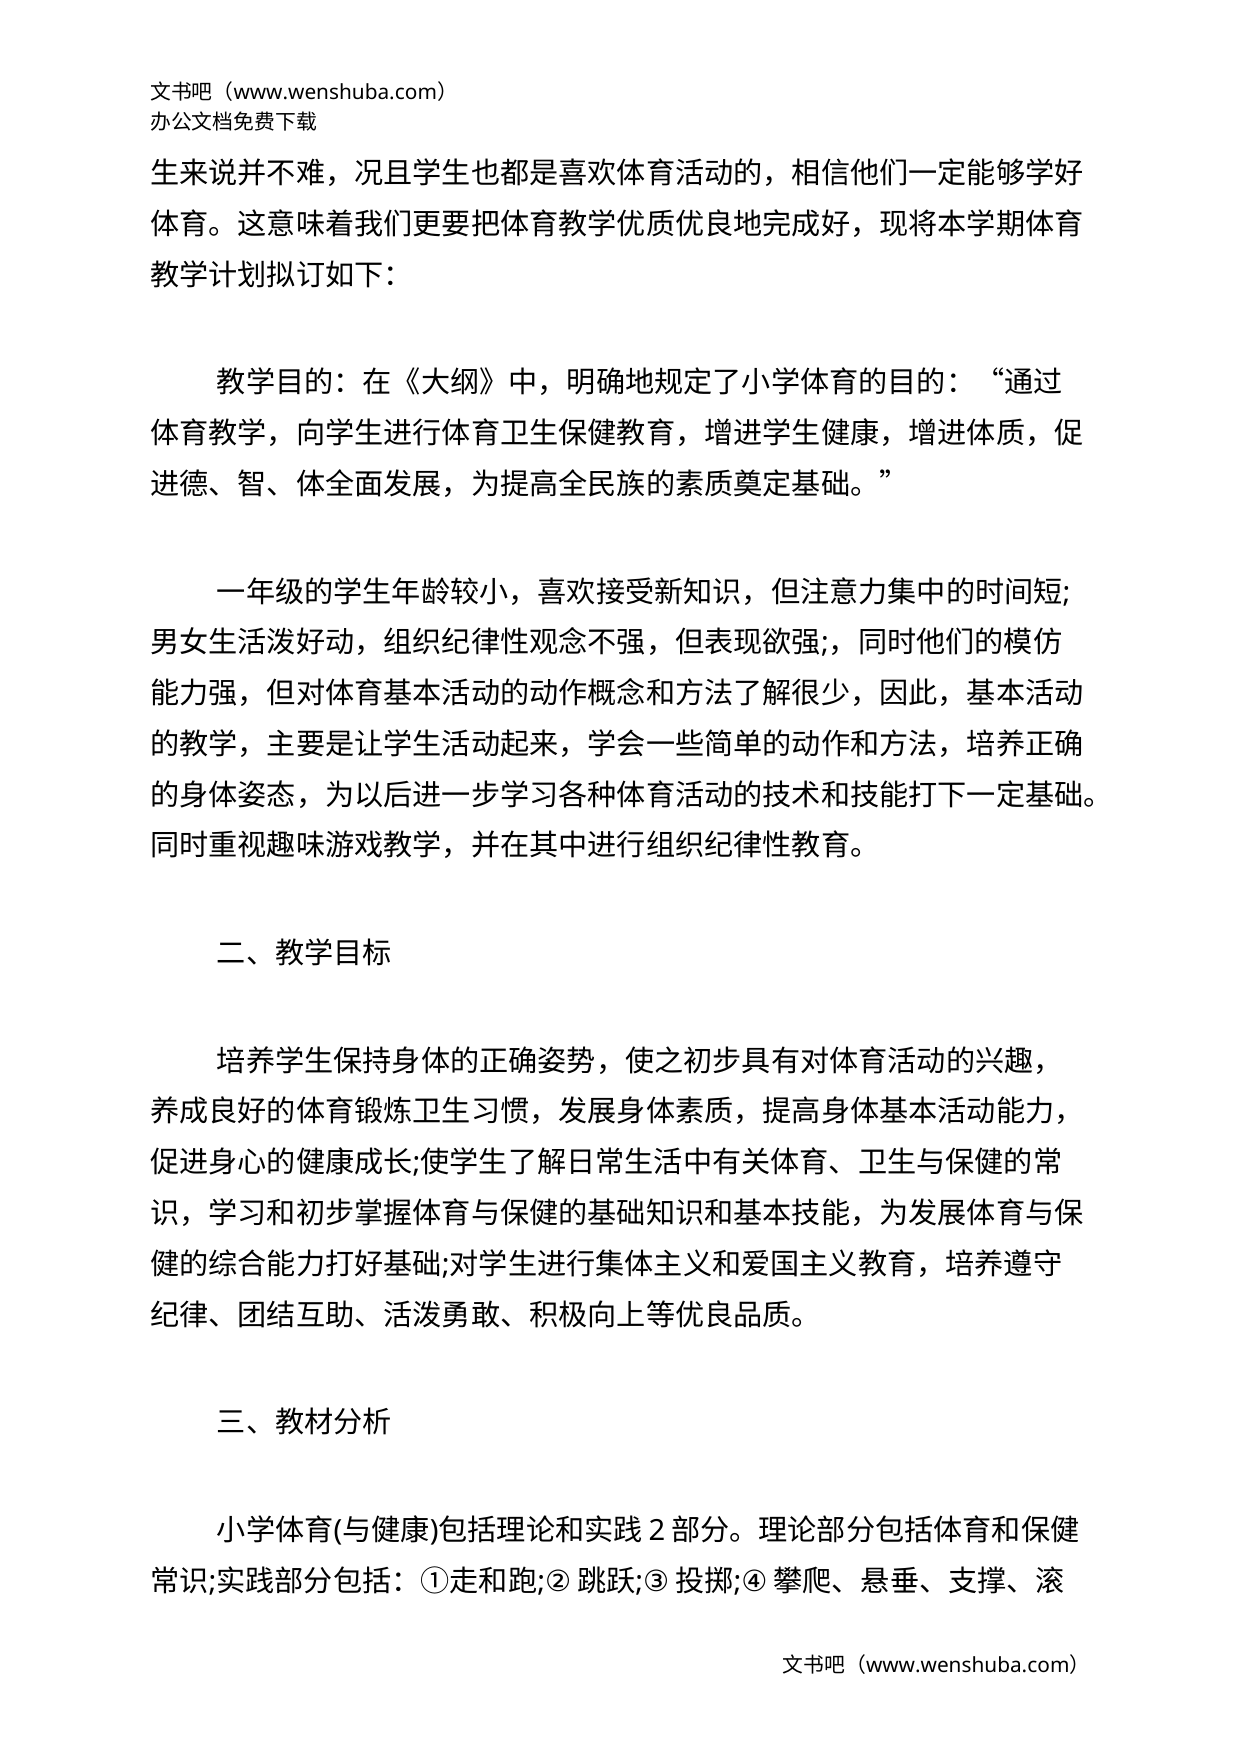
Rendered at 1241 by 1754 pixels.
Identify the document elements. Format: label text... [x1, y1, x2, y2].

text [150, 1506, 1090, 1599]
text 教学目的：在《大纲》中，明确地规定了小学体育的目的：“通过体育教学，向学生进行体育卫生保健教育，增进学生健康，增进体质，促进德、智、体全面发展，为提高全民族的素质奠定基础。” [150, 359, 1090, 503]
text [150, 150, 1090, 294]
text 三、教材分析 [150, 1399, 1090, 1441]
text 二、教学目标 [150, 929, 1090, 972]
text 一年级的学生年龄较小，喜欢接受新知识，但注意力集中的时间短;男女生活泼好动，组织纪律性观念不强，但表现欲强;，同时他们的模仿能力强，但对体育基本活动的动作概念和方法了解很少，因此，基本活动的教学，主要是让学生活动起来，学会一些简单的动作和方法，培养正确的身体姿态，为以后进一步学习各种体育活动的技术和技能打下一定基础。同时重视趣味游戏教学，并在其中进行组织纪律性教育。 [150, 568, 1090, 864]
text 培养学生保持身体的正确姿势，使之初步具有对体育活动的兴趣，养成良好的体育锻炼卫生习惯，发展身体素质，提高身体基本活动能力，促进身心的健康成长;使学生了解日常生活中有关体育、卫生与保健的常识，学习和初步掌握体育与保健的基础知识和基本技能，为发展体育与保健的综合能力打好基础;对学生进行集体主义和爱国主义教育，培养遵守纪律、团结互助、活泼勇敢、积极向上等优良品质。 [150, 1037, 1090, 1333]
